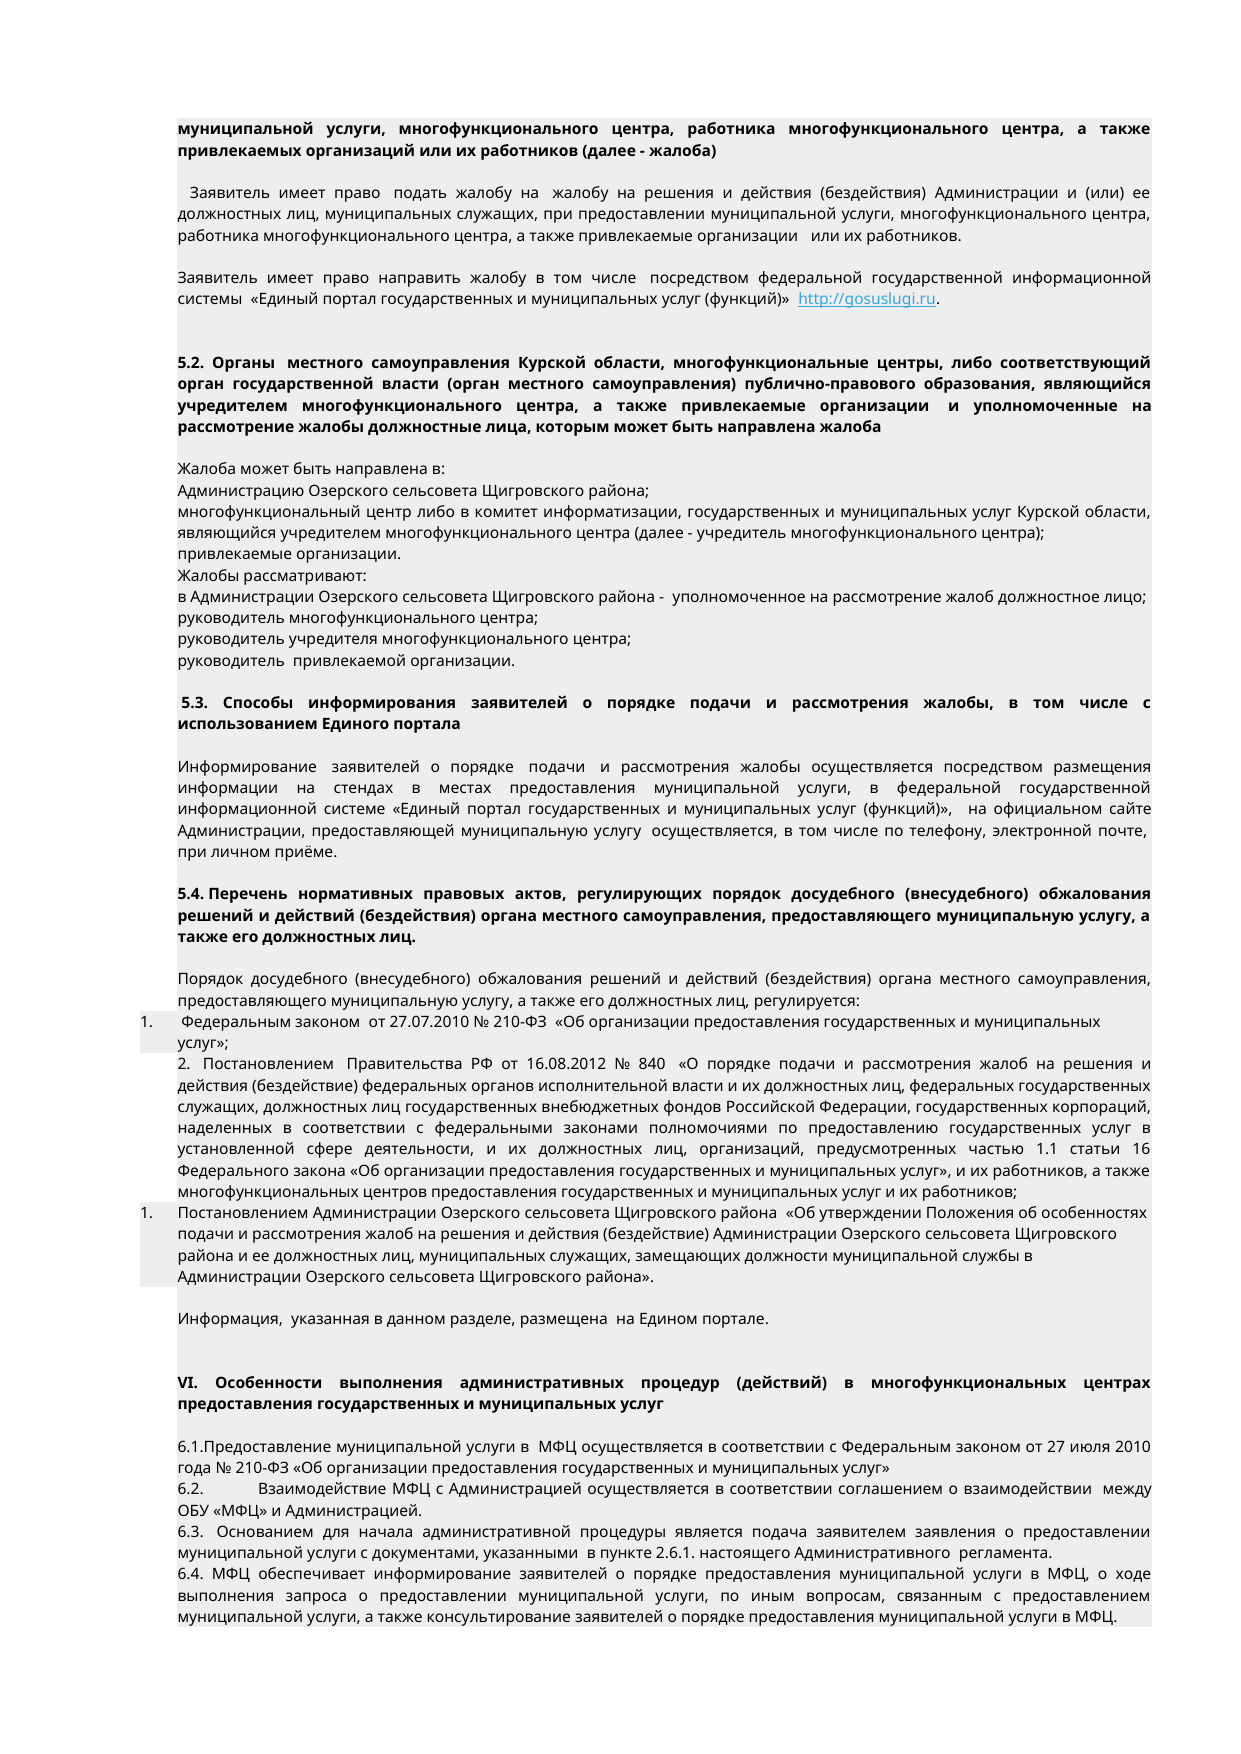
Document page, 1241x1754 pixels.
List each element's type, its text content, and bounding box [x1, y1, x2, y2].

list Постановлением Администрации Озерского сельсовета Щигровского района «Об утверждении Положения об особенностях подачи и рассмотрения жалоб на решения и действия (бездействие) Администрации Озерского сельсовета Щигровского района и ее должностных лиц, муниципальных служащих, замещающих должности муниципальной службы в Администрации Озерского сельсовета Щигровского района». [140, 1202, 1152, 1287]
text Жалоба может быть направлена в: [177, 458, 1152, 479]
text 6.1.Предоставление муниципальной услуги в МФЦ осуществляется в соответствии с Федеральным законом от 27 июля 2010 года № 210-ФЗ «Об организации предоставления государственных и муниципальных услуг» [177, 1436, 1152, 1478]
text 6.2. Взаимодействие МФЦ с Администрацией осуществляется в соответствии соглашением о взаимодействии между ОБУ «МФЦ» и Администрацией. [177, 1478, 1152, 1521]
text 5.2. Органы местного самоуправления Курской области, многофункциональные центры, либо соответствующий орган государственной власти (орган местного самоуправления) публично-правового образования, являющийся учредителем многофункционального центра, а также привлекаемые организации и уполномоченные на рассмотрение жалобы должностные лица, которым может быть направлена жалоба [177, 352, 1152, 437]
text Жалобы рассматривают: [177, 564, 1152, 586]
text 6.4. МФЦ обеспечивает информирование заявителей о порядке предоставления муниципальной услуги в МФЦ, о ходе выполнения запроса о предоставлении муниципальной услуги, по иным вопросам, связанным с предоставлением муниципальной услуги, а также консультирование заявителей о порядке предоставления муниципальной услуги в МФЦ. [177, 1563, 1152, 1627]
text руководитель привлекаемой организации. [177, 649, 1152, 671]
text руководитель многофункционального центра; [177, 607, 1152, 628]
text Администрацию Озерского сельсовета Щигровского района; [177, 479, 1152, 501]
text Заявитель имеет право подать жалобу на жалобу на решения и действия (бездействия) Администрации и (или) ее должностных лиц, муниципальных служащих, при предоставлении муниципальной услуги, многофункционального центра, работника многофункционального центра, а также привлекаемые организации или их работников. [177, 182, 1152, 246]
text привлекаемые организации. [177, 543, 1152, 564]
text многофункциональный центр либо в комитет информатизации, государственных и муниципальных услуг Курской области, являющийся учредителем многофункционального центра (далее - учредитель многофункционального центра); [177, 501, 1152, 543]
text в Администрации Озерского сельсовета Щигровского района - уполномоченное на рассмотрение жалоб должностное лицо; [177, 586, 1152, 607]
text Информация, указанная в данном разделе, размещена на Едином портале. [177, 1308, 1152, 1329]
text VI. Особенности выполнения административных процедур (действий) в многофункциональных центрах предоставления государственных и муниципальных услуг [177, 1372, 1152, 1414]
text Информирование заявителей о порядке подачи и рассмотрения жалобы осуществляется посредством размещения информации на стендах в местах предоставления муниципальной услуги, в федеральной государственной информационной системе «Единый портал государственных и муниципальных услуг (функций)», на официальном сайте Администрации, предоставляющей муниципальную услугу осуществляется, в том числе по телефону, электронной почте, при личном приёме. [177, 756, 1152, 862]
text 2. Постановлением Правительства РФ от 16.08.2012 № 840 «О порядке подачи и рассмотрения жалоб на решения и действия (бездействие) федеральных органов исполнительной власти и их должностных лиц, федеральных государственных служащих, должностных лиц государственных внебюджетных фондов Российской Федерации, государственных корпораций, наделенных в соответствии с федеральными законами полномочиями по предоставлению государственных услуг в установленной сфере деятельности, и их должностных лиц, организаций, предусмотренных частью 1.1 статьи 16 Федерального закона «Об организации предоставления государственных и муниципальных услуг», и их работников, а также многофункциональных центров предоставления государственных и муниципальных услуг и их работников; [177, 1053, 1152, 1202]
text 6.3. Основанием для начала административной процедуры является подача заявителем заявления о предоставлении муниципальной услуги с документами, указанными в пункте 2.6.1. настоящего Административного регламента. [177, 1521, 1152, 1563]
text 5.3. Способы информирования заявителей о порядке подачи и рассмотрения жалобы, в том числе с использованием Единого портала [177, 692, 1152, 734]
text 5.4. Перечень нормативных правовых актов, регулирующих порядок досудебного (внесудебного) обжалования решений и действий (бездействия) органа местного самоуправления, предоставляющего муниципальную услугу, а также его должностных лиц. [177, 883, 1152, 947]
list Федеральным законом от 27.07.2010 № 210-ФЗ «Об организации предоставления государственных и муниципальных услуг»; [140, 1011, 1152, 1053]
text Заявитель имеет право направить жалобу в том числе посредством федеральной государственной информационной системы «Единый портал государственных и муниципальных услуг (функций)» http://gosuslugi.ru. [177, 267, 1152, 309]
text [177, 118, 1152, 161]
text руководитель учредителя многофункционального центра; [177, 628, 1152, 649]
text Порядок досудебного (внесудебного) обжалования решений и действий (бездействия) органа местного самоуправления, предоставляющего муниципальную услугу, а также его должностных лиц, регулируется: [177, 968, 1152, 1011]
